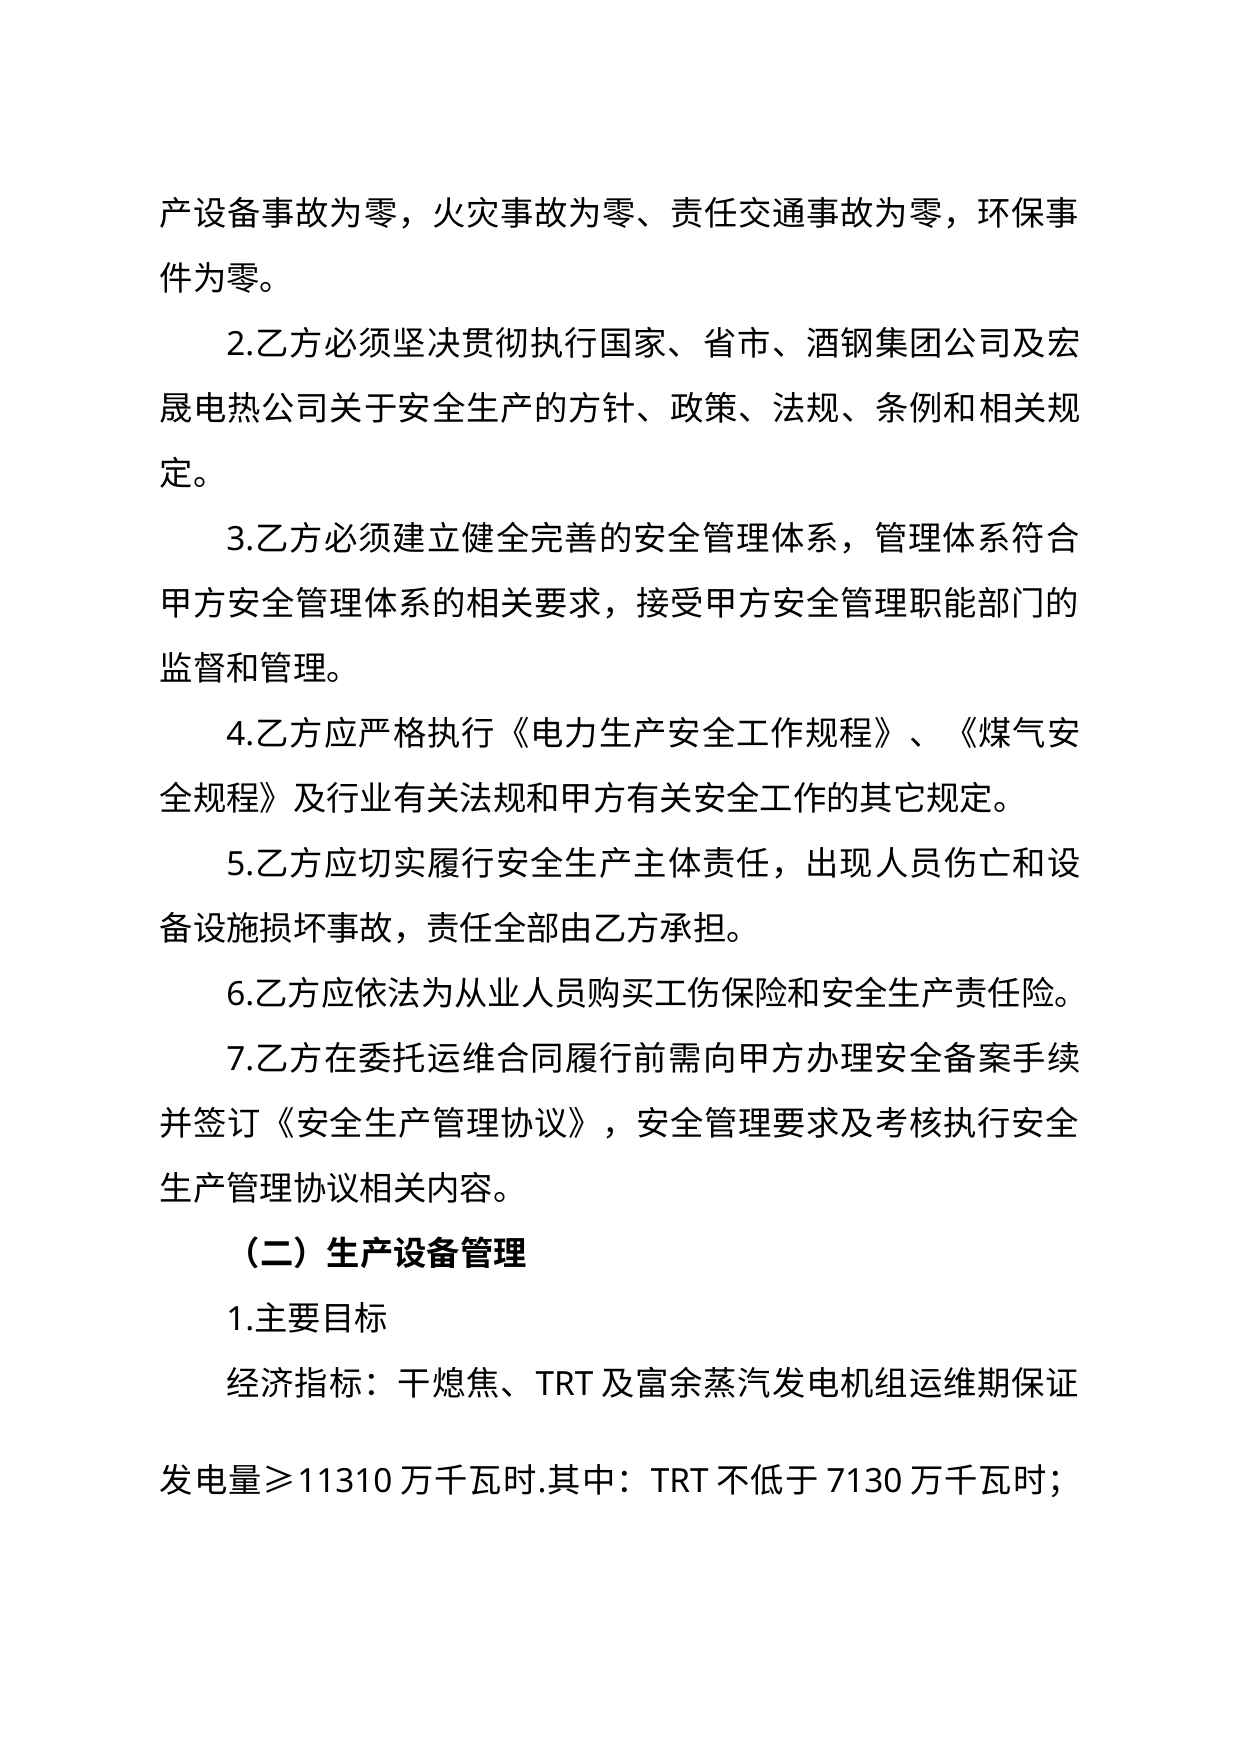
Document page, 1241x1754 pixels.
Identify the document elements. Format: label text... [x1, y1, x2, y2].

text 1.主要目标 [159, 1283, 1081, 1348]
text （二）生产设备管理 [159, 1218, 1081, 1283]
text 5.乙方应切实履行安全生产主体责任，出现人员伤亡和设备设施损坏事故，责任全部由乙方承担。 [159, 828, 1081, 958]
text 6.乙方应依法为从业人员购买工伤保险和安全生产责任险。 [159, 958, 1081, 1023]
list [159, 1348, 1081, 1511]
text 4.乙方应严格执行《电力生产安全工作规程》、《煤气安全规程》及行业有关法规和甲方有关安全工作的其它规定。 [159, 698, 1081, 828]
text 7.乙方在委托运维合同履行前需向甲方办理安全备案手续并签订《安全生产管理协议》，安全管理要求及考核执行安全生产管理协议相关内容。 [159, 1023, 1081, 1218]
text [159, 178, 1081, 308]
text 2.乙方必须坚决贯彻执行国家、省市、酒钢集团公司及宏晟电热公司关于安全生产的方针、政策、法规、条例和相关规定。 [159, 308, 1081, 503]
text 3.乙方必须建立健全完善的安全管理体系，管理体系符合甲方安全管理体系的相关要求，接受甲方安全管理职能部门的监督和管理。 [159, 503, 1081, 698]
